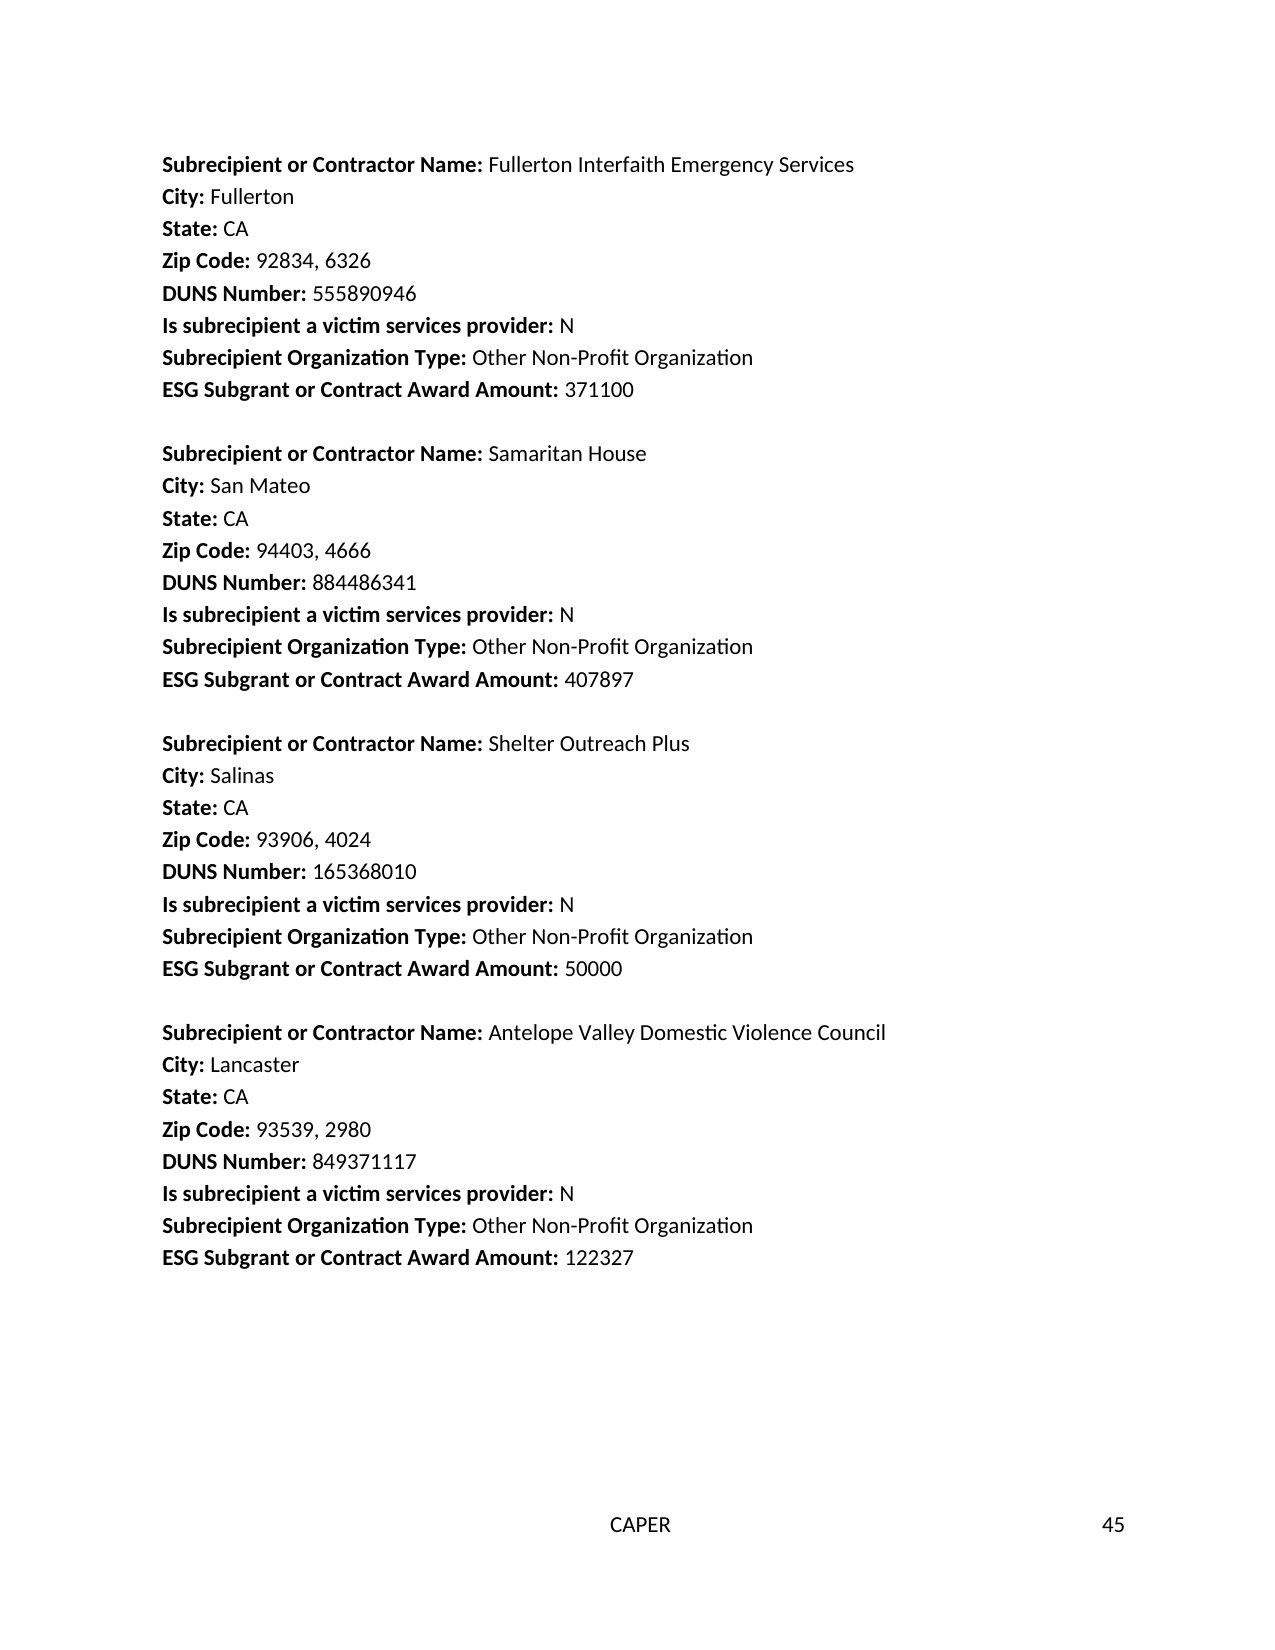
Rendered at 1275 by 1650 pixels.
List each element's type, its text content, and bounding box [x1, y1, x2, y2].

table_cell Subrecipient or Contractor Name: Fullerton Interfaith Emergency Services City: Fullerton State: CA Zip Code: 92834, 6326 DUNS Number: 555890946 Is subrecipient a victim services provider: N Subrecipient Organization Type: Other Non-Profit Organization ESG Subgrant or Contract Award Amount: 371100 [150, 150, 1125, 439]
table_cell Subrecipient or Contractor Name: Antelope Valley Domestic Violence Council City: Lancaster State: CA Zip Code: 93539, 2980 DUNS Number: 849371117 Is subrecipient a victim services provider: N Subrecipient Organization Type: Other Non-Profit Organization ESG Subgrant or Contract Award Amount: 122327 [150, 1018, 1125, 1307]
table_cell Subrecipient or Contractor Name: Samaritan House City: San Mateo State: CA Zip Code: 94403, 4666 DUNS Number: 884486341 Is subrecipient a victim services provider: N Subrecipient Organization Type: Other Non-Profit Organization ESG Subgrant or Contract Award Amount: 407897 [150, 439, 1125, 729]
table_cell Subrecipient or Contractor Name: Shelter Outreach Plus City: Salinas State: CA Zip Code: 93906, 4024 DUNS Number: 165368010 Is subrecipient a victim services provider: N Subrecipient Organization Type: Other Non-Profit Organization ESG Subgrant or Contract Award Amount: 50000 [150, 729, 1125, 1018]
